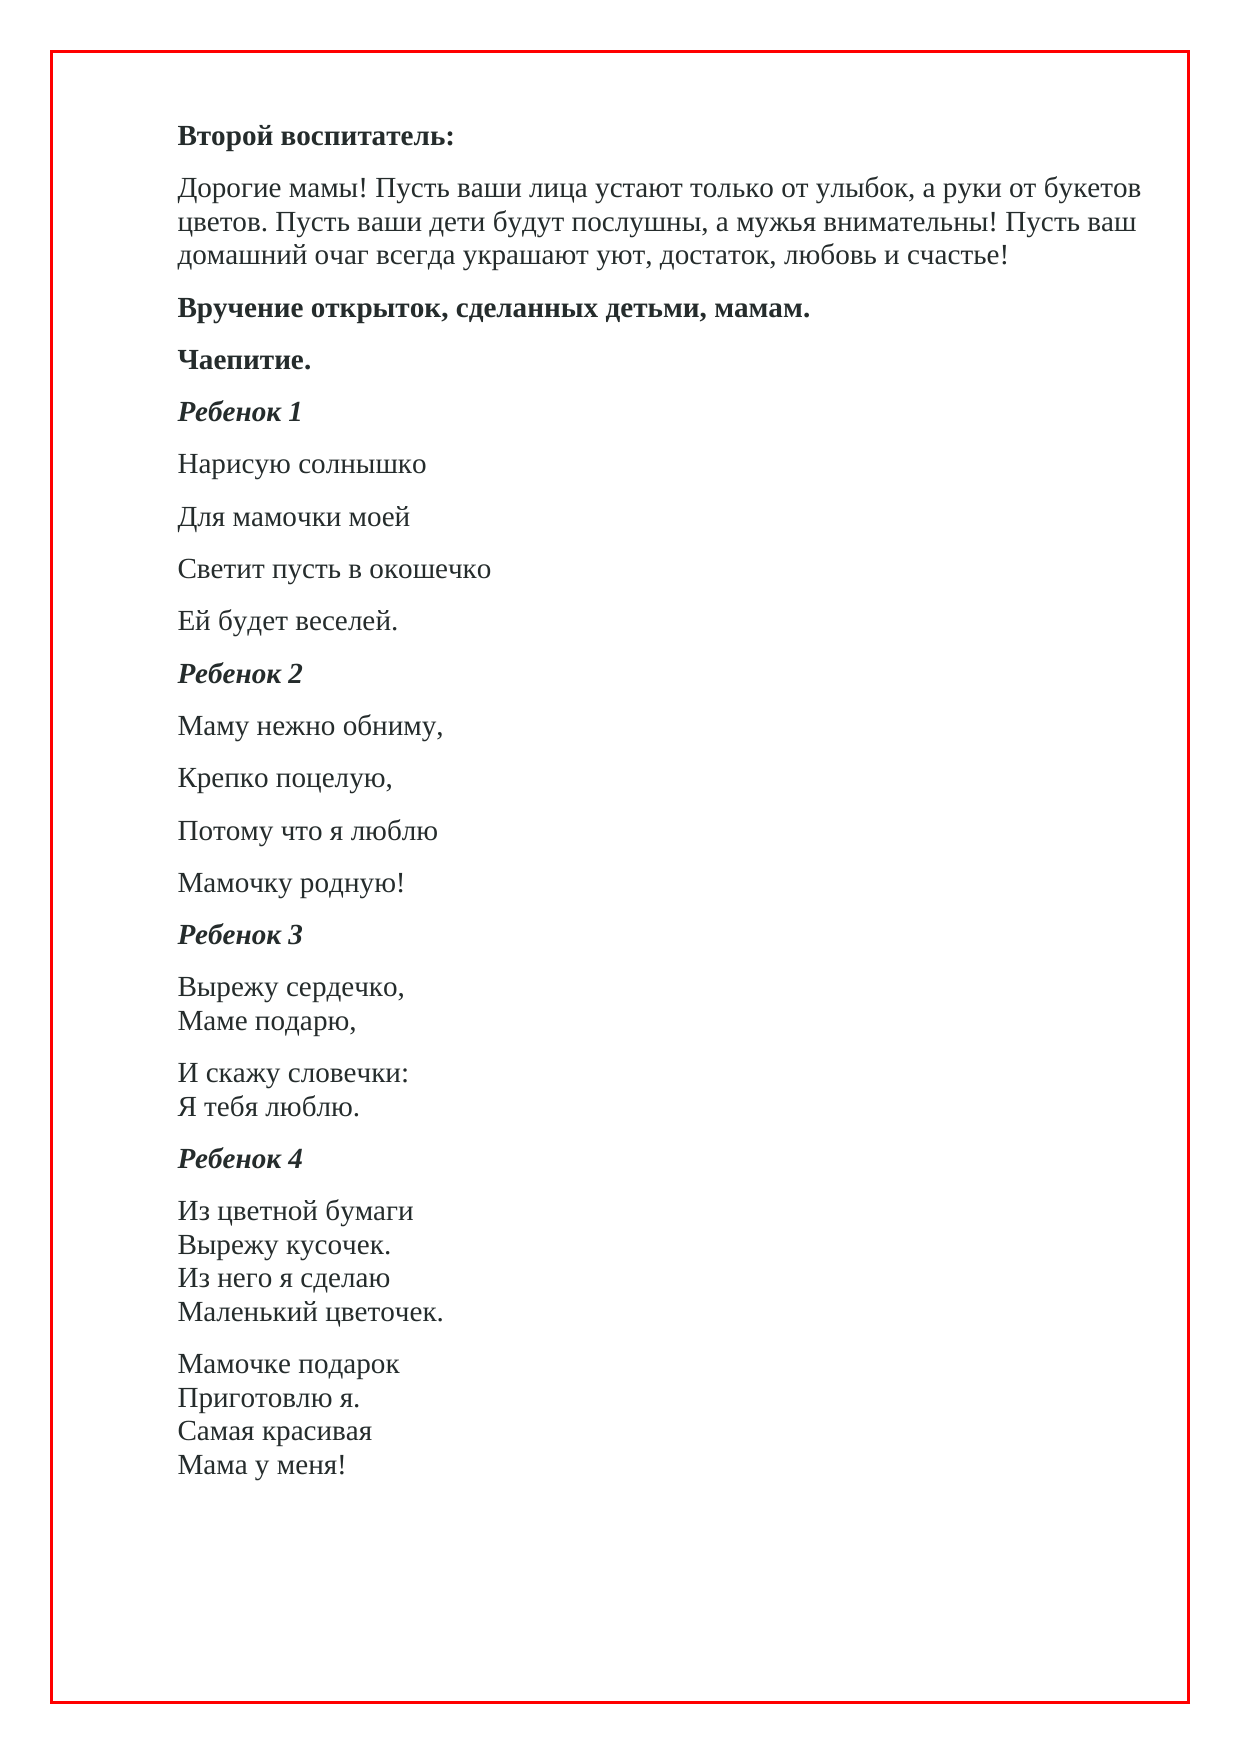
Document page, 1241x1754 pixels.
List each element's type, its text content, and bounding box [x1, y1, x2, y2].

text Ребенок 4 [177, 1141, 1152, 1175]
text Нарисую солнышко [177, 447, 1152, 480]
text Второй воспитатель: [177, 118, 1152, 152]
text Потому что я люблю [177, 813, 1152, 846]
text Дорогие мамы! Пусть ваши лица устают только от улыбок, а руки от букетов цветов. Пусть ваши дети будут послушны, а мужья внимательны! Пусть ваш домашний очаг всегда украшают уют, достаток, любовь и счастье! [177, 170, 1152, 271]
text Для мамочки моей [177, 499, 1152, 532]
text Светит пусть в окошечко [177, 551, 1152, 585]
text Ребенок 1 [177, 394, 1152, 428]
text Вручение открыток, сделанных детьми, мамам. [177, 290, 1152, 323]
text Крепко поцелую, [177, 760, 1152, 794]
text Маму нежно обниму, [177, 708, 1152, 742]
text Ребенок 2 [177, 656, 1152, 689]
text Ей будет веселей. [177, 603, 1152, 637]
text Мамочку родную! [177, 865, 1152, 898]
text И скажу словечки: Я тебя люблю. [177, 1055, 1152, 1122]
text Мамочке подарок Приготовлю я. Самая красивая Мама у меня! [177, 1346, 1152, 1481]
text Из цветной бумаги Вырежу кусочек. Из него я сделаю Маленький цветочек. [177, 1193, 1152, 1328]
text Чаепитие. [177, 342, 1152, 376]
text Вырежу сердечко, Маме подарю, [177, 969, 1152, 1037]
text Ребенок 3 [177, 917, 1152, 951]
